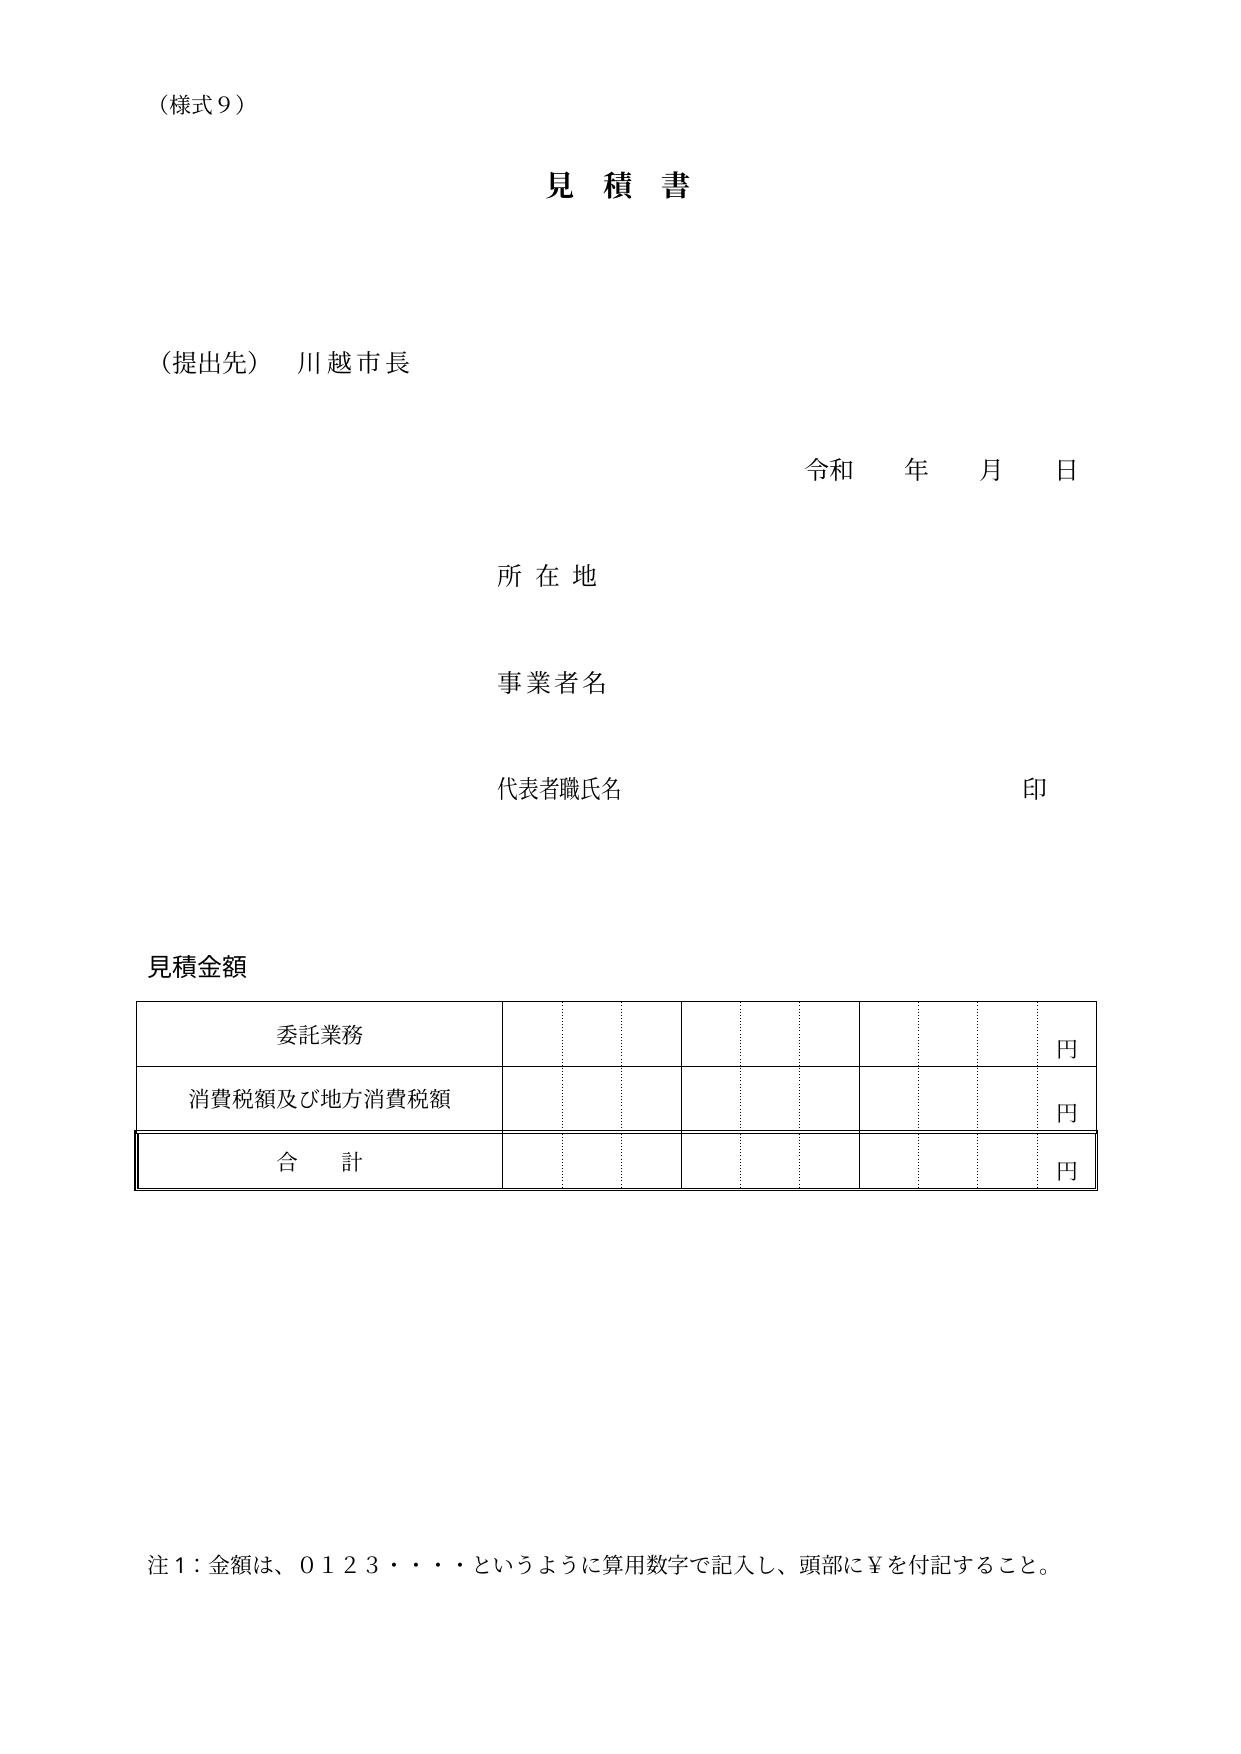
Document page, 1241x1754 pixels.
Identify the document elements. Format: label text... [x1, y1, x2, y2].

table_cell [800, 1134, 859, 1188]
text 令和 年 月 日 [804, 433, 1093, 504]
table_header [860, 1002, 918, 1066]
text 所在地 [498, 539, 1093, 611]
table_cell [622, 1134, 681, 1188]
table_header [740, 1002, 800, 1066]
table_cell 円 [1037, 1067, 1096, 1129]
table_cell 消費税額及び地方消費税額 [137, 1067, 502, 1129]
table_cell [682, 1067, 740, 1129]
table_header [800, 1002, 859, 1066]
table_cell [562, 1134, 622, 1188]
table_cell [860, 1067, 918, 1129]
table_cell 合 計 [139, 1134, 502, 1188]
table_cell [800, 1067, 859, 1129]
table_cell [919, 1134, 978, 1188]
table_cell [503, 1134, 562, 1188]
text 注1：金額は、０１２３・・・・というように算用数字で記入し、頭部に￥を付記すること。 [148, 1546, 1093, 1582]
table_header [503, 1002, 562, 1066]
table_cell [978, 1067, 1037, 1129]
table_header [978, 1002, 1037, 1066]
text （提出先） 川越市長 [148, 326, 1093, 397]
table_header [562, 1002, 622, 1066]
text 事業者名 [498, 646, 1093, 717]
table_cell 円 [1037, 1134, 1095, 1188]
table_header [919, 1002, 978, 1066]
table_cell [978, 1134, 1037, 1188]
table_cell [860, 1134, 918, 1188]
text 代表者職氏名 印 [498, 753, 1093, 824]
table_header 円 [1037, 1002, 1096, 1066]
table_cell [622, 1067, 681, 1129]
text 見積金額 [148, 930, 1093, 1001]
table_cell [919, 1067, 978, 1129]
table_cell [740, 1134, 800, 1188]
text 見 積 書 [213, 149, 1023, 220]
table_header [622, 1002, 681, 1066]
table_cell [682, 1134, 740, 1188]
table_cell [740, 1067, 800, 1129]
table_header [682, 1002, 740, 1066]
table_cell [562, 1067, 622, 1129]
table_header 委託業務 [137, 1002, 502, 1066]
table_cell [503, 1067, 562, 1129]
